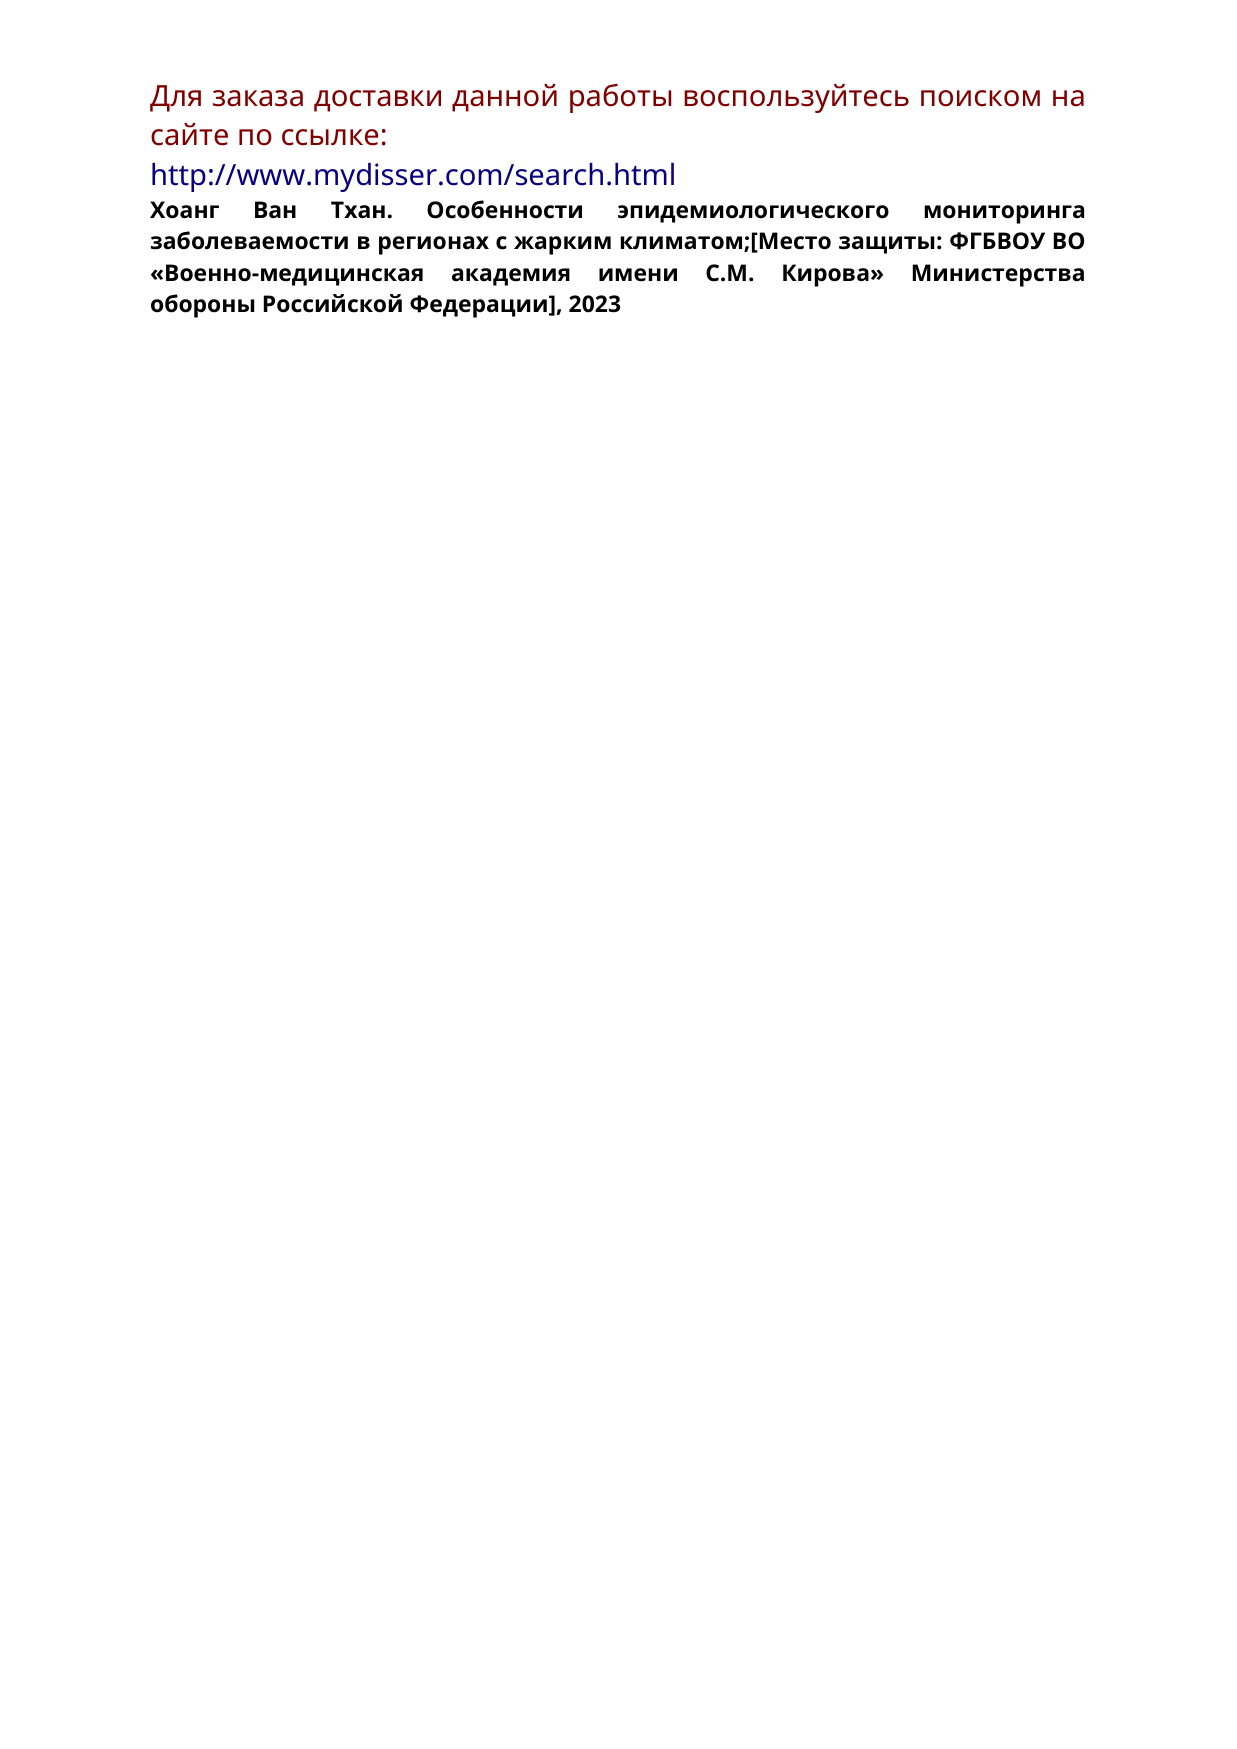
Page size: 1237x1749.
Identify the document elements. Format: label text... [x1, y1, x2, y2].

text Хоанг Ван Тхан. Особенности эпидемиологического мониторинга заболеваемости в регионах с жарким климатом;[Место защиты: ФГБВОУ ВО «Военно-медицинская академия имени С.М. Кирова» Министерства обороны Российской Федерации], 2023 [150, 194, 1086, 319]
